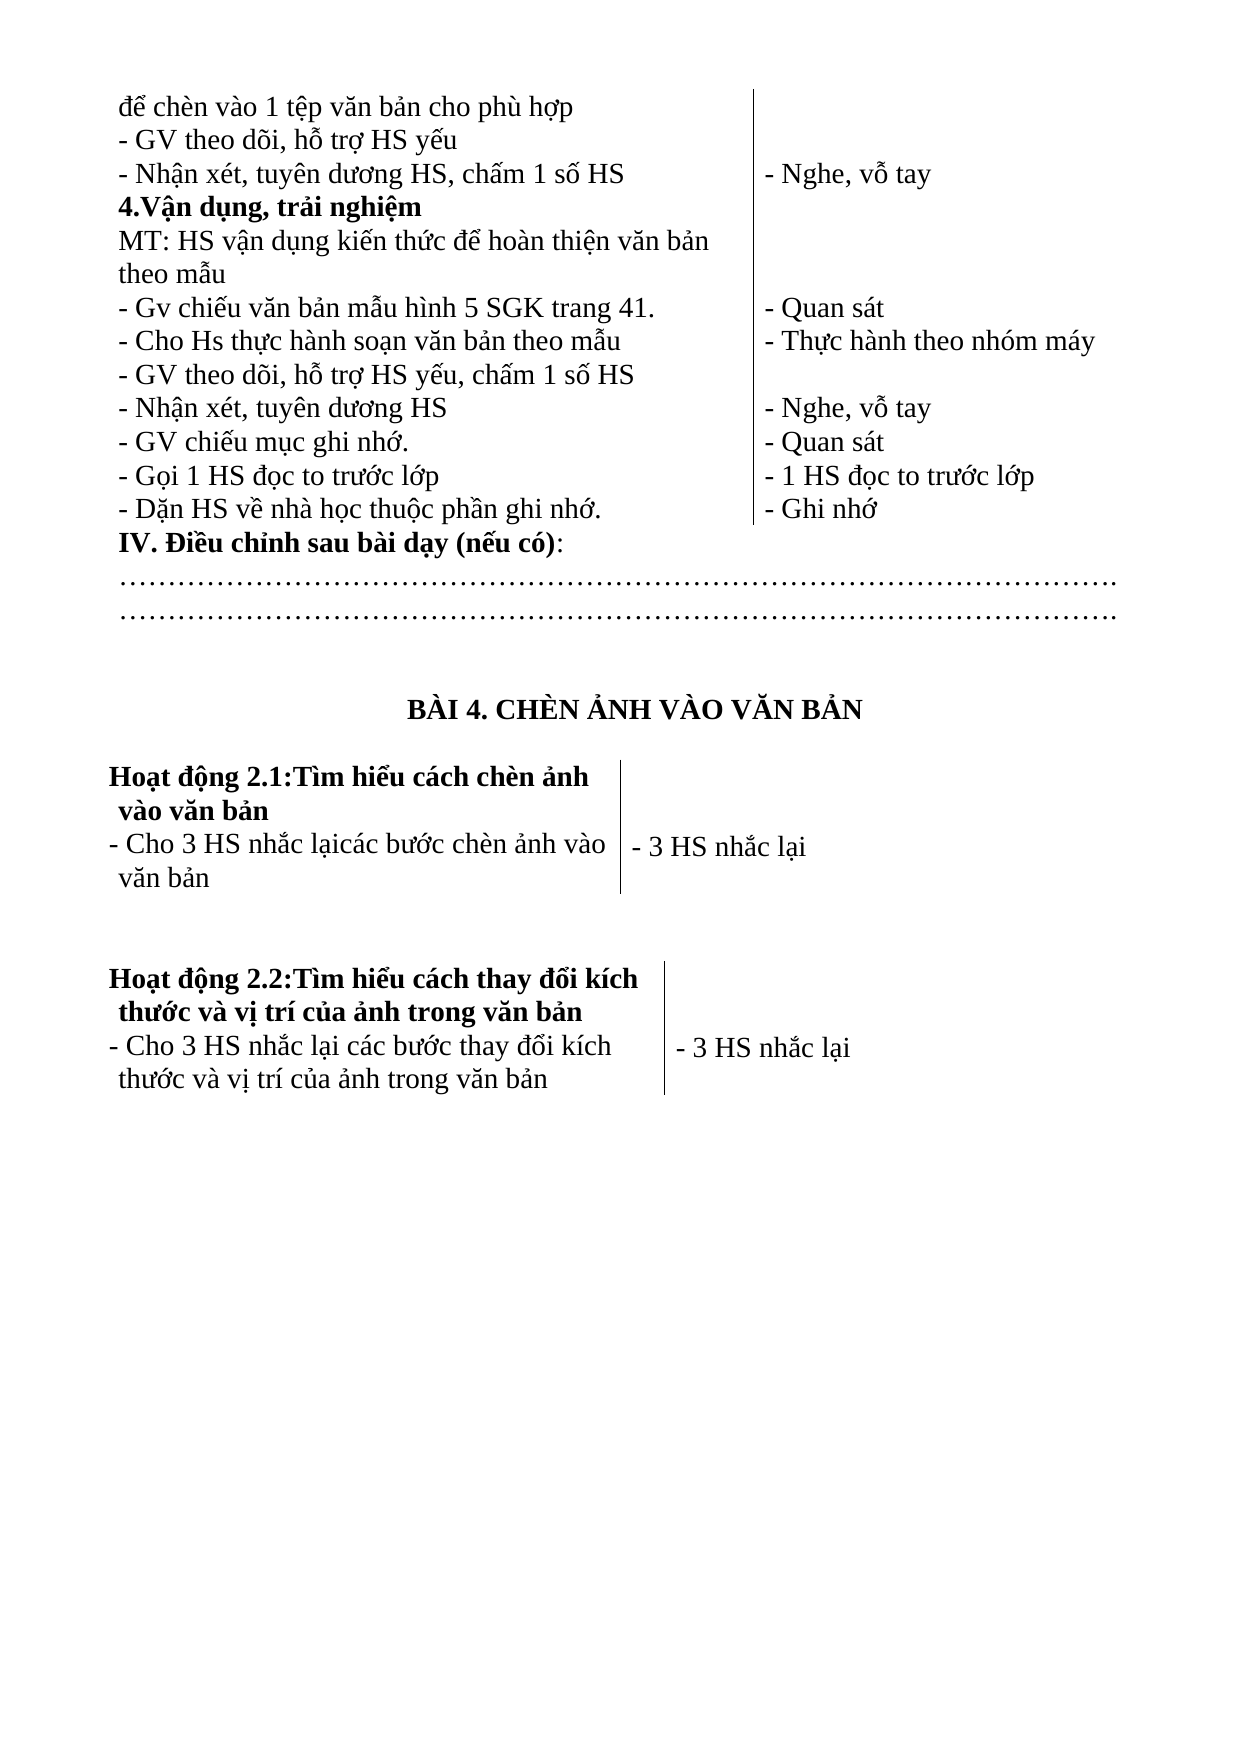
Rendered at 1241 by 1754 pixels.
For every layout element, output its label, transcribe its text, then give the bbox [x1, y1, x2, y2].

text BÀI 4. CHÈN ẢNH VÀO VĂN BẢN [118, 692, 1152, 726]
table_header Hoạt động 2.2:Tìm hiểu cách thay đổi kích thước và vị trí của ảnh trong văn bản - Cho 3 HS nhắc lại các bước thay đổi kích thước và vị trí của ảnh trong văn bản [107, 961, 664, 1095]
text …………………………………………………………………………………………. [118, 558, 1152, 592]
table_header - 3 HS nhắc lại [621, 760, 1054, 894]
text …………………………………………………………………………………………. [118, 592, 1152, 625]
table_header Hoạt động 2.1:Tìm hiểu cách chèn ảnh vào văn bản - Cho 3 HS nhắc lạicác bước chèn ảnh vào văn bản [107, 760, 620, 894]
text IV. Điều chỉnh sau bài dạy (nếu có): [118, 525, 1152, 558]
table_header - 3 HS nhắc lại [665, 961, 1099, 1095]
